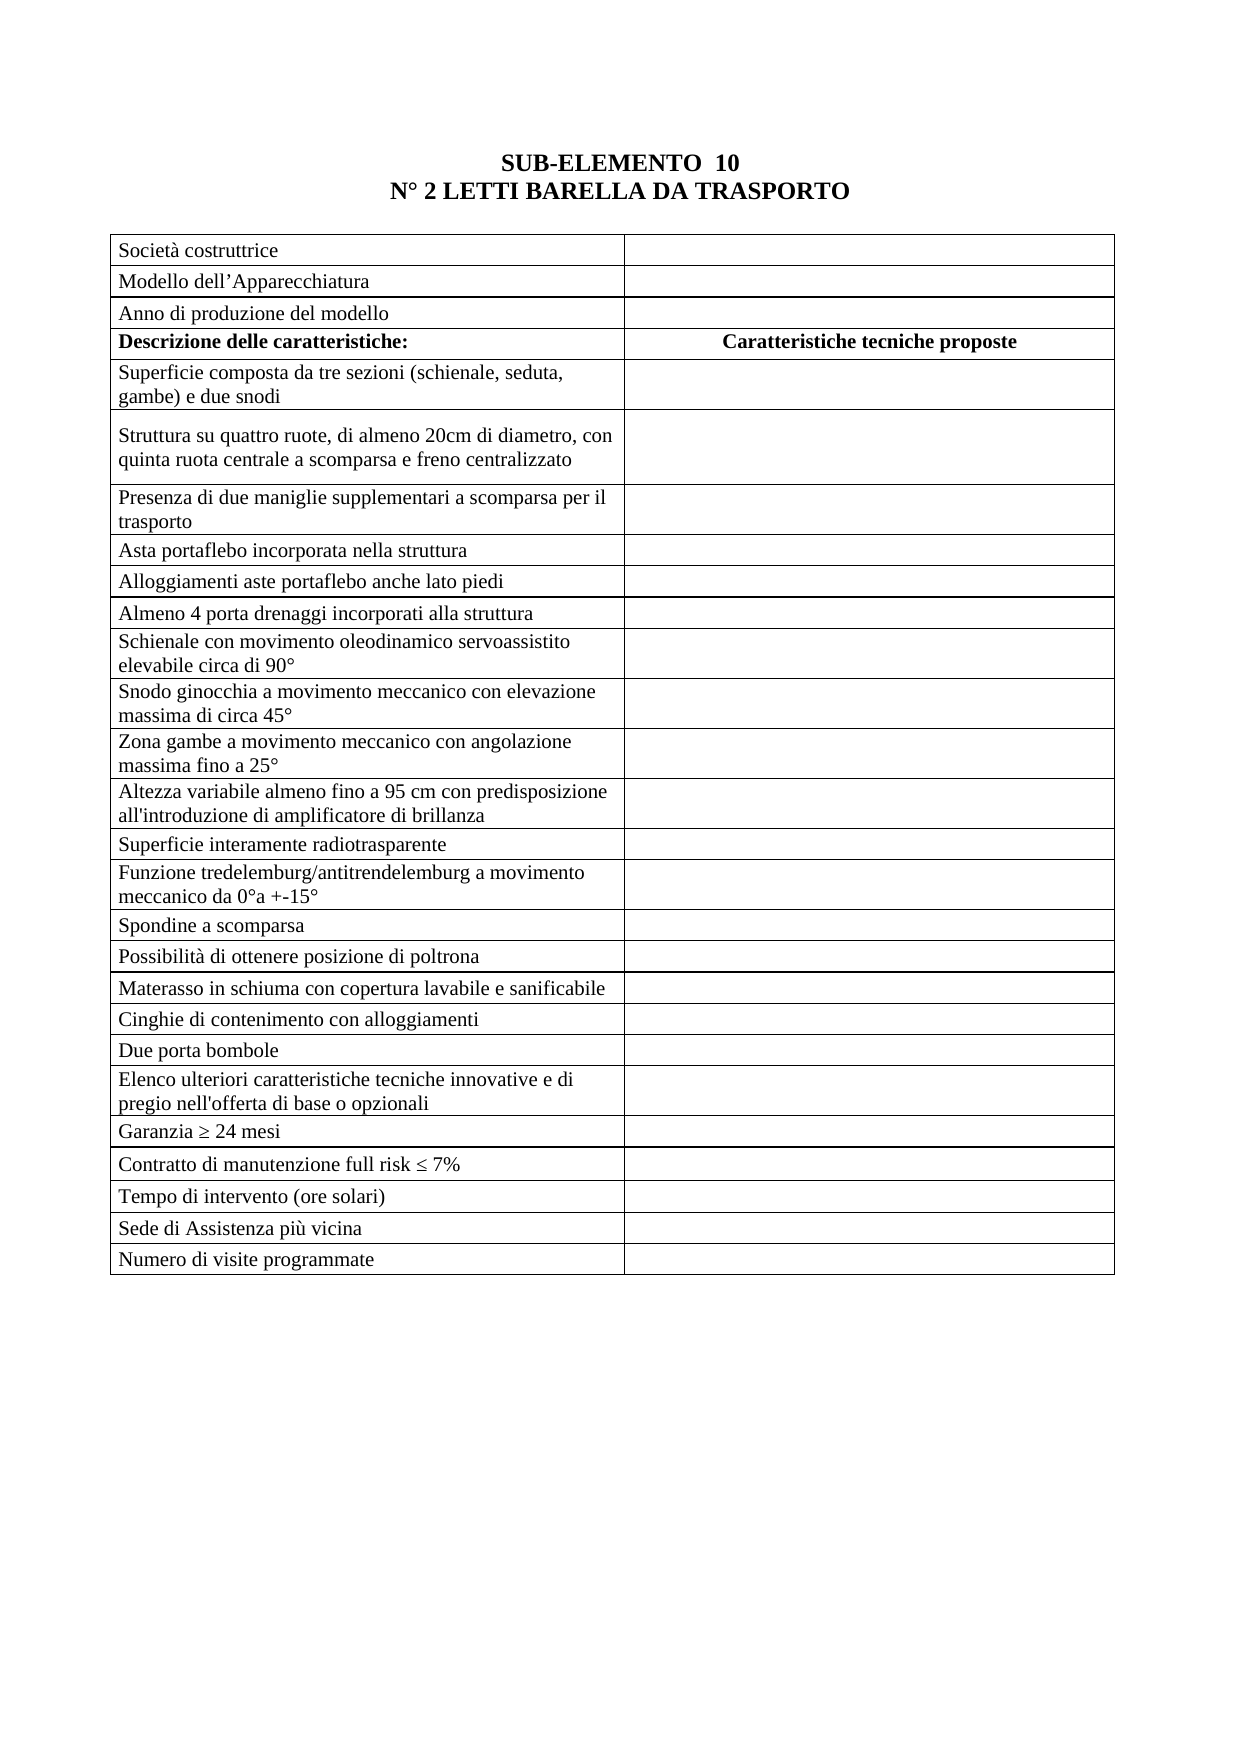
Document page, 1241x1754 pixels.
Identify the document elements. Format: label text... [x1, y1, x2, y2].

table_cell [625, 410, 1114, 484]
table_cell [625, 1066, 1114, 1115]
table_cell [625, 941, 1114, 971]
table_cell Schienale con movimento oleodinamico servoassistito elevabile circa di 90° [111, 629, 624, 678]
table_cell Asta portaflebo incorporata nella struttura [111, 535, 624, 565]
table_cell [625, 679, 1114, 728]
text N° 2 LETTI BARELLA DA TRASPORTO [118, 176, 1122, 205]
table_cell Caratteristiche tecniche proposte [625, 329, 1114, 359]
table_cell Tempo di intervento (ore solari) [111, 1181, 624, 1212]
table_cell Superficie interamente radiotrasparente [111, 829, 624, 859]
table_cell Materasso in schiuma con copertura lavabile e sanificabile [111, 973, 624, 1003]
table_cell Alloggiamenti aste portaflebo anche lato piedi [111, 566, 624, 596]
table_cell Garanzia ≥ 24 mesi [111, 1116, 624, 1146]
table_header Società costruttrice [111, 235, 624, 265]
table_cell Possibilità di ottenere posizione di poltrona [111, 941, 624, 971]
table_cell [625, 779, 1114, 828]
table_cell Altezza variabile almeno fino a con predisposizione all'introduzione di amplificatore di brillanza [111, 779, 624, 828]
table_cell [625, 1035, 1114, 1065]
table_cell [625, 973, 1114, 1003]
table_cell Spondine a scomparsa [111, 910, 624, 940]
table_cell [625, 1004, 1114, 1034]
table_cell [625, 1213, 1114, 1243]
table_cell [625, 485, 1114, 534]
table_cell Cinghie di contenimento con alloggiamenti [111, 1004, 624, 1034]
table_cell [625, 535, 1114, 565]
table_cell [625, 729, 1114, 778]
table_cell [625, 1116, 1114, 1146]
table_cell [625, 298, 1114, 328]
table_cell Snodo ginocchia a movimento meccanico con elevazione massima di circa 45° [111, 679, 624, 728]
table_cell [625, 266, 1114, 296]
table_cell Descrizione delle caratteristiche: [111, 329, 624, 359]
table_cell [625, 910, 1114, 940]
table_cell [625, 360, 1114, 409]
table_cell Funzione tredelemburg/antitrendelemburg a movimento meccanico da 0°a +-15° [111, 860, 624, 909]
table_header [625, 235, 1114, 265]
table_cell [625, 1148, 1114, 1180]
table_cell Contratto di manutenzione full risk ≤ 7% [111, 1148, 624, 1180]
table_cell Sede di Assistenza più vicina [111, 1213, 624, 1243]
text SUB-ELEMENTO 10 [118, 148, 1122, 176]
table_cell Numero di visite programmate [111, 1244, 624, 1274]
table_cell Modello dell’Apparecchiatura [111, 266, 624, 296]
table_cell [625, 598, 1114, 628]
table_cell Superficie composta da tre sezioni (schienale, seduta, gambe) e due snodi [111, 360, 624, 409]
table_cell Zona gambe a movimento meccanico con angolazione massima fino a 25° [111, 729, 624, 778]
table_cell [625, 566, 1114, 596]
table_cell Anno di produzione del modello [111, 298, 624, 328]
table_cell Elenco ulteriori caratteristiche tecniche innovative e di pregio nell'offerta di base o opzionali [111, 1066, 624, 1115]
table_cell [625, 1244, 1114, 1274]
table_cell Presenza di due maniglie supplementari a scomparsa per il trasporto [111, 485, 624, 534]
table_cell Struttura su quattro ruote, di almeno 20cm di diametro, con quinta ruota centrale a scomparsa e freno centralizzato [111, 410, 624, 484]
table_cell [625, 829, 1114, 859]
table_cell [625, 860, 1114, 909]
table_cell [625, 629, 1114, 678]
table_cell Almeno 4 porta drenaggi incorporati alla struttura [111, 598, 624, 628]
table_cell [625, 1181, 1114, 1212]
table_cell Due porta bombole [111, 1035, 624, 1065]
